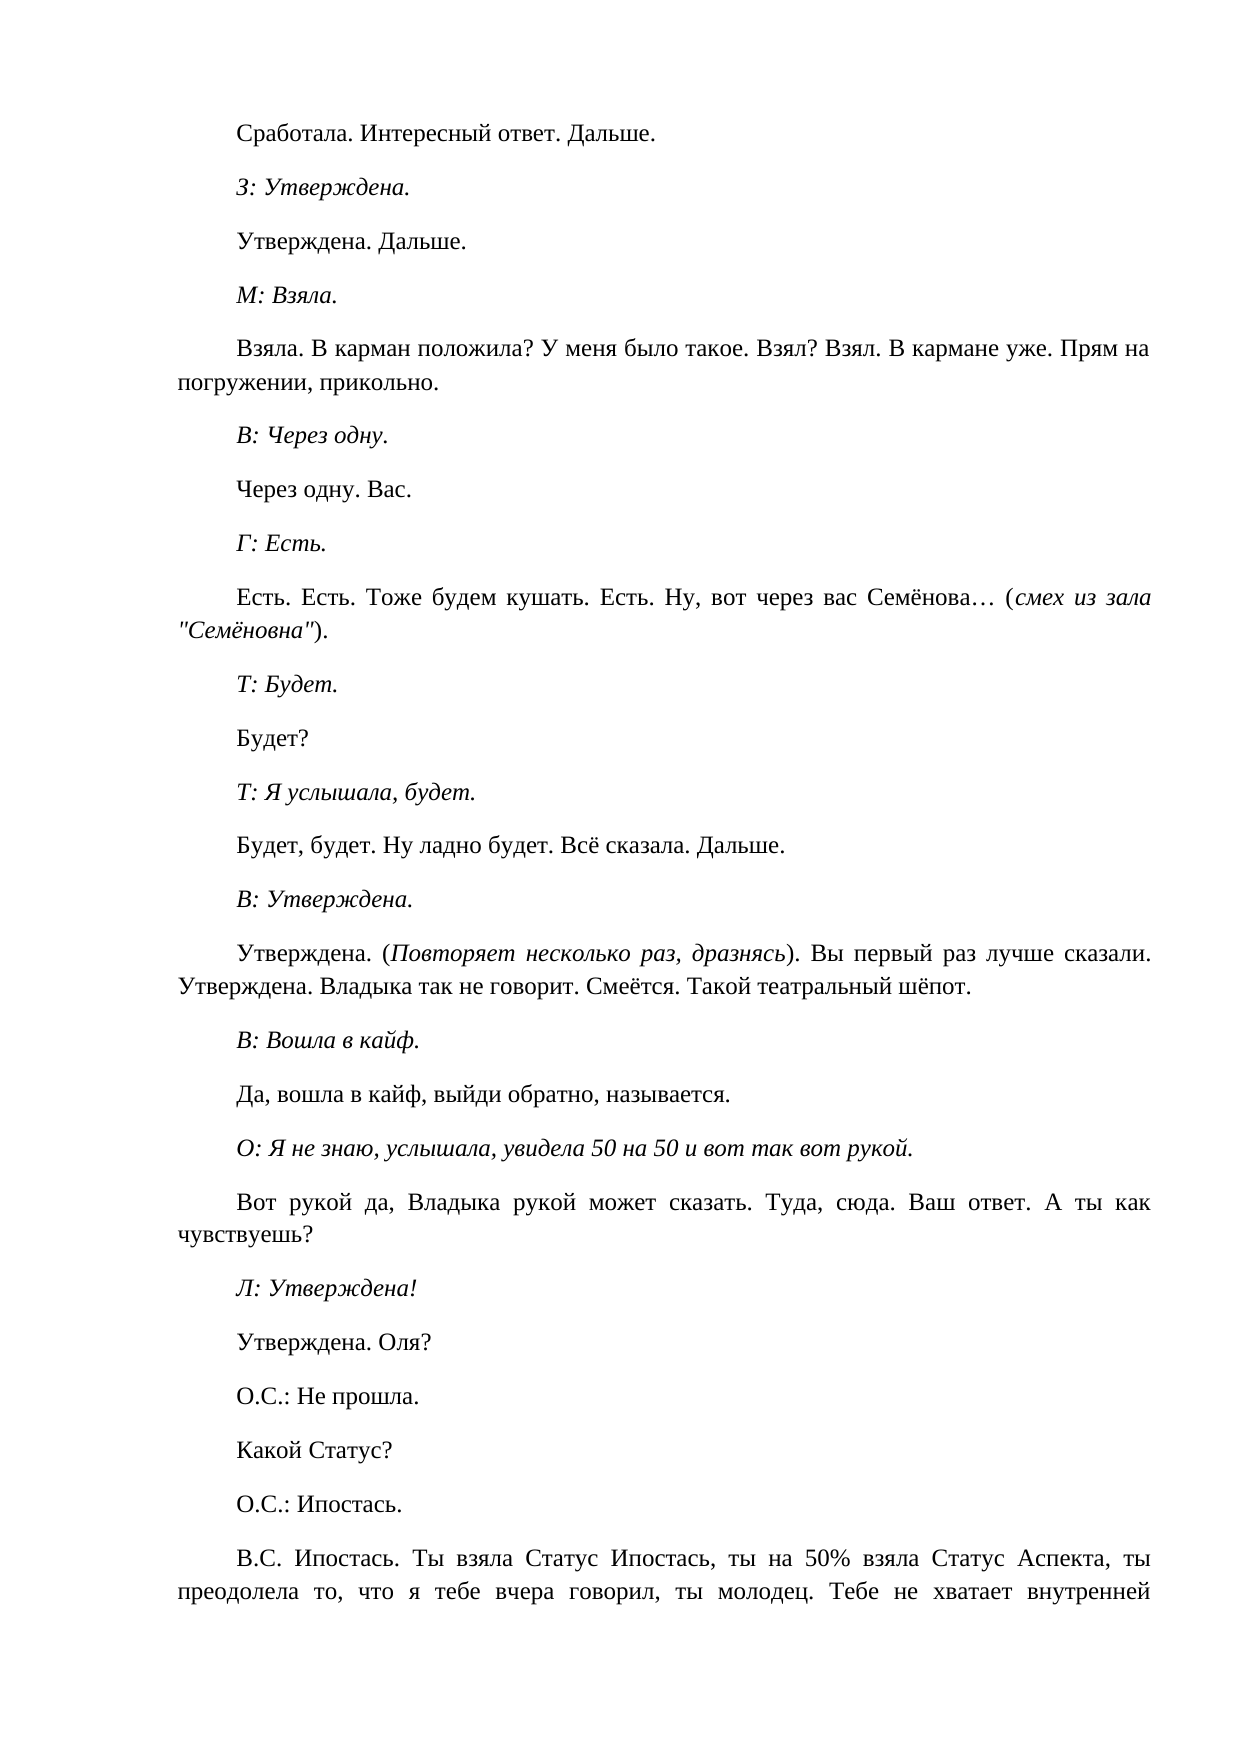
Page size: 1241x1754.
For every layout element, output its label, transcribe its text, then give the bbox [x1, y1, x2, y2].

text Л: Утверждена! [177, 1273, 1152, 1302]
text Утверждена. Оля? [177, 1327, 1152, 1356]
text В: Через одну. [177, 420, 1152, 449]
text О: Я не знаю, услышала, увидела 50 на 50 и вот так вот рукой. [177, 1133, 1152, 1161]
text З: Утверждена. [177, 172, 1152, 201]
text Какой Статус? [177, 1435, 1152, 1464]
text Г: Есть. [177, 528, 1152, 557]
text В: Вошла в кайф. [177, 1025, 1152, 1054]
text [177, 1543, 1152, 1604]
text М: Взяла. [177, 280, 1152, 308]
text Взяла. В карман положила? У меня было такое. Взял? Взял. В кармане уже. Прям на погружении, прикольно. [177, 333, 1152, 395]
text Утверждена. (Повторяет несколько раз, дразнясь). Вы первый раз лучше сказали. Утверждена. Владыка так не говорит. Смеётся. Такой театральный шёпот. [177, 938, 1152, 1000]
text Есть. Есть. Тоже будем кушать. Есть. Ну, вот через вас Семёнова… (смех из зала "Семёновна"). [177, 582, 1152, 644]
text Т: Будет. [177, 669, 1152, 698]
text Через одну. Вас. [177, 474, 1152, 503]
text О.С.: Ипостась. [177, 1489, 1152, 1518]
text Да, вошла в кайф, выйди обратно, называется. [177, 1079, 1152, 1108]
text Будет? [177, 723, 1152, 751]
text В: Утверждена. [177, 884, 1152, 913]
text Сработала. Интересный ответ. Дальше. [177, 118, 1152, 147]
text Вот рукой да, Владыка рукой может сказать. Туда, сюда. Ваш ответ. А ты как чувствуешь? [177, 1187, 1152, 1248]
text Будет, будет. Ну ладно будет. Всё сказала. Дальше. [177, 830, 1152, 859]
text Утверждена. Дальше. [177, 226, 1152, 254]
text О.С.: Не прошла. [177, 1381, 1152, 1410]
text Т: Я услышала, будет. [177, 777, 1152, 805]
